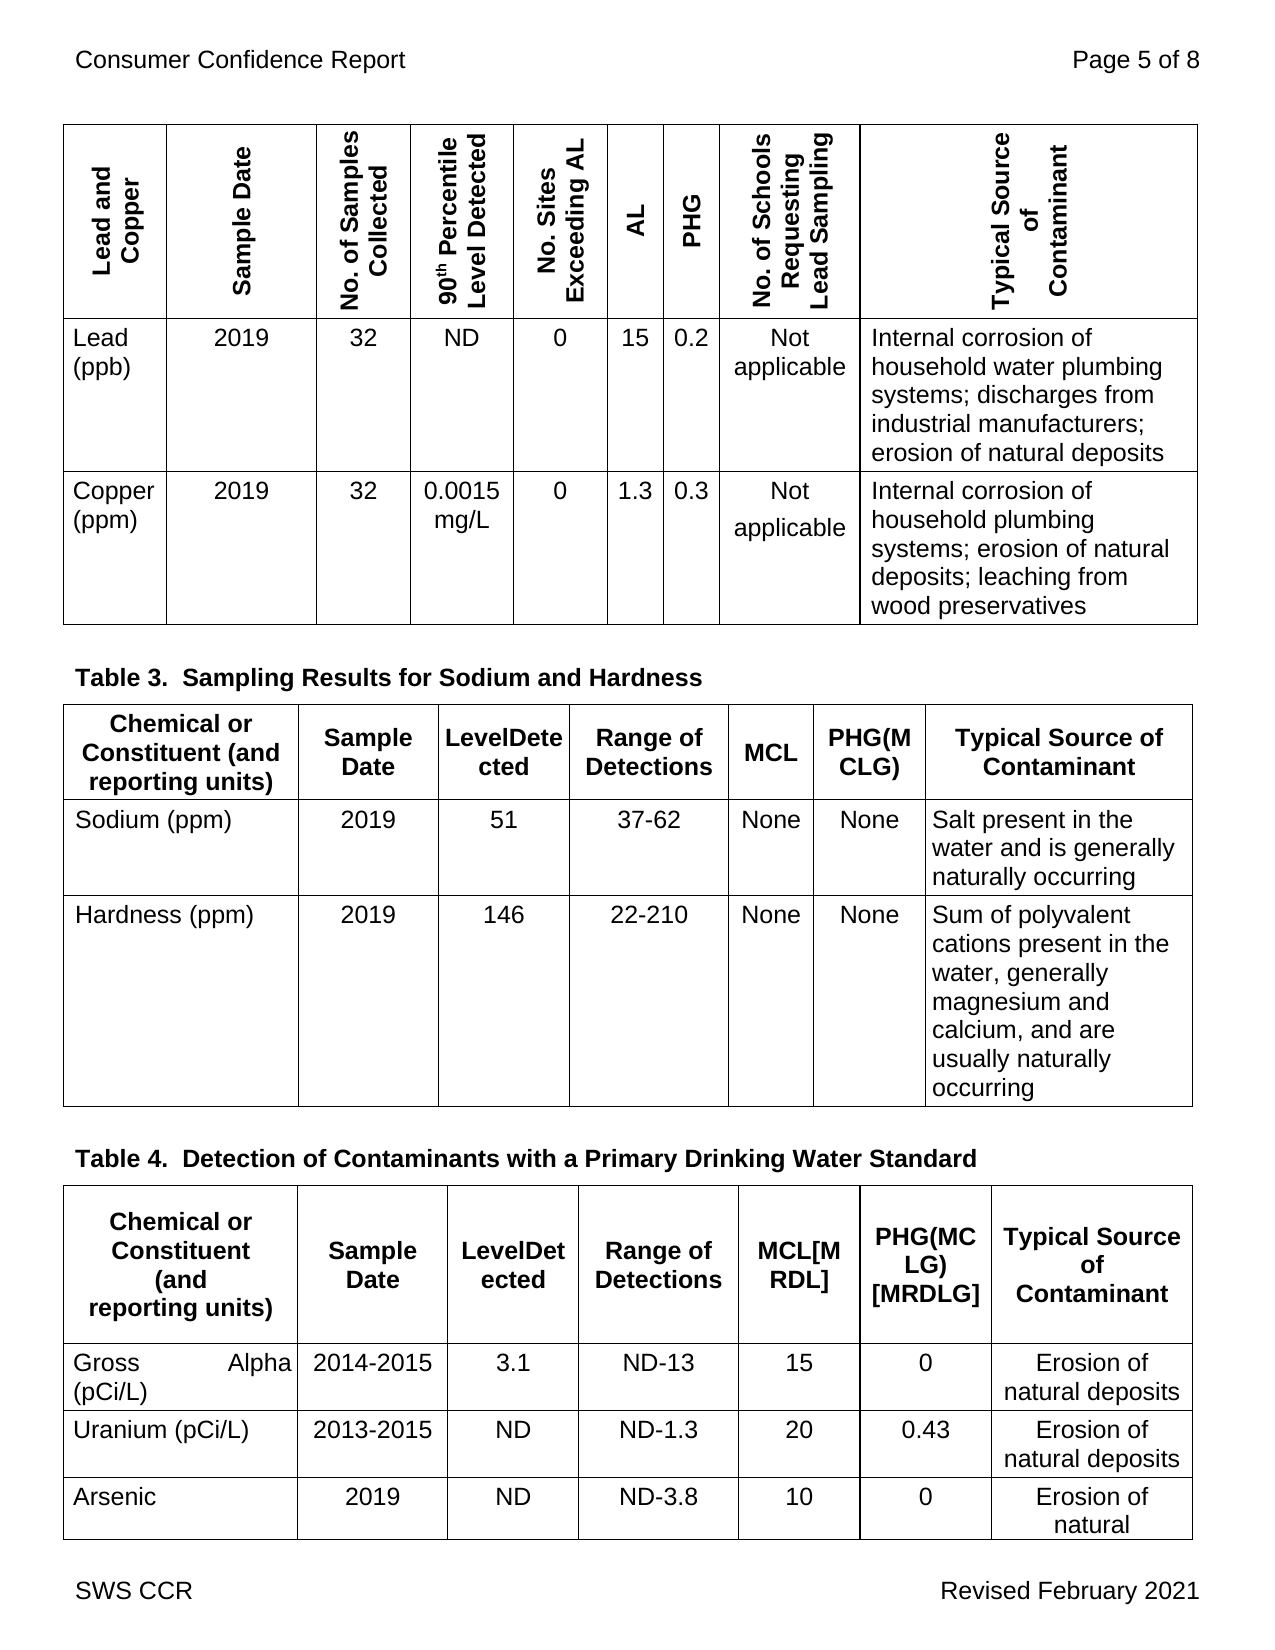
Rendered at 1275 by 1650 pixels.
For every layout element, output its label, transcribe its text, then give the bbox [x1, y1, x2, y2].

table_cell 37-62 [570, 800, 728, 895]
table_cell 2019 [299, 896, 438, 1106]
table_header Typical Source of Contaminant [926, 705, 1192, 799]
table_cell ND-1.3 [579, 1411, 738, 1477]
table_header LevelDetected [448, 1186, 578, 1343]
table_cell 51 [439, 800, 569, 895]
table_header No. of Samples Collected [317, 125, 410, 318]
table_cell 146 [439, 896, 569, 1106]
table_cell ND [411, 319, 513, 471]
table_header Sample Date [298, 1186, 447, 1343]
table_cell Copper (ppm) [64, 472, 166, 624]
table_cell 0 [514, 319, 607, 471]
table_cell 2019 [299, 800, 438, 895]
table_header Range of Detections [579, 1186, 738, 1343]
table_header Typical Source of Contaminant [992, 1186, 1192, 1343]
table_cell Erosion of natural deposits [992, 1411, 1192, 1477]
table_cell ND [448, 1411, 578, 1477]
table_header Chemical or Constituent (and reporting units) [64, 705, 298, 799]
table_header MCL [729, 705, 813, 799]
table_cell 22-210 [570, 896, 728, 1106]
table_cell 32 [317, 472, 410, 624]
table_cell Lead (ppb) [64, 319, 166, 471]
table_header MCL[MRDL] [739, 1186, 859, 1343]
table_header Range of Detections [570, 705, 728, 799]
table_cell None [729, 896, 813, 1106]
table_header LevelDetected [439, 705, 569, 799]
table_cell Salt present in the water and is generally naturally occurring [926, 800, 1192, 895]
table_cell Hardness (ppm) [64, 896, 298, 1106]
table_cell 0.43 [861, 1411, 991, 1477]
table_cell ND-3.8 [579, 1478, 738, 1539]
table_cell Gross Alpha (pCi/L) [64, 1344, 297, 1410]
table_cell 2013-2015 [298, 1411, 447, 1477]
text Table 3. Sampling Results for Sodium and Hardness [75, 662, 1200, 691]
table_cell Internal corrosion of household water plumbing systems; discharges from industrial manufacturers; erosion of natural deposits [861, 319, 1197, 471]
table_cell 2019 [298, 1478, 447, 1539]
table_cell Arsenic [64, 1478, 297, 1539]
table_cell Not applicable [720, 472, 859, 624]
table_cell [992, 1478, 1192, 1539]
table_header Sample Date [167, 125, 316, 318]
table_cell 3.1 [448, 1344, 578, 1410]
table_header AL [608, 125, 663, 318]
table_cell Erosion of natural deposits [992, 1344, 1192, 1410]
table_cell 1.3 [608, 472, 663, 624]
table_cell ND [448, 1478, 578, 1539]
table_header Lead and Copper [64, 125, 166, 318]
table_header No. of Schools Requesting Lead Sampling [720, 125, 859, 318]
table_cell 2014-2015 [298, 1344, 447, 1410]
table_cell 0.0015 mg/L [411, 472, 513, 624]
table_header PHG(MCLG)[MRDLG] [861, 1186, 991, 1343]
table_cell 15 [608, 319, 663, 471]
table_cell Not applicable [720, 319, 859, 471]
table_cell ND-13 [579, 1344, 738, 1410]
table_cell Uranium (pCi/L) [64, 1411, 297, 1477]
text Table 4. Detection of Contaminants with a Primary Drinking Water Standard [75, 1144, 1200, 1173]
table_cell 2019 [167, 472, 316, 624]
table_cell 32 [317, 319, 410, 471]
table_cell None [814, 800, 925, 895]
table_header Typical Source of Contaminant [861, 125, 1197, 318]
table_cell 2019 [167, 319, 316, 471]
table_header PHG(MCLG) [814, 705, 925, 799]
table_cell 15 [739, 1344, 859, 1410]
table_cell 0 [861, 1344, 991, 1410]
table_cell 0 [514, 472, 607, 624]
table_cell None [729, 800, 813, 895]
table_cell None [814, 896, 925, 1106]
table_header 90th Percentile Level Detected [411, 125, 513, 318]
table_header PHG [664, 125, 719, 318]
table_cell Sum of polyvalent cations present in the water, generally magnesium and calcium, and are usually naturally occurring [926, 896, 1192, 1106]
table_header Sample Date [299, 705, 438, 799]
table_cell 10 [739, 1478, 859, 1539]
table_cell 0 [861, 1478, 991, 1539]
table_cell 0.3 [664, 472, 719, 624]
table_cell Sodium (ppm) [64, 800, 298, 895]
table_header Chemical or Constituent (and reporting units) [64, 1186, 297, 1343]
table_cell 20 [739, 1411, 859, 1477]
table_header No. Sites Exceeding AL [514, 125, 607, 318]
table_cell 0.2 [664, 319, 719, 471]
table_cell Internal corrosion of household plumbing systems; erosion of natural deposits; leaching from wood preservatives [861, 472, 1197, 624]
